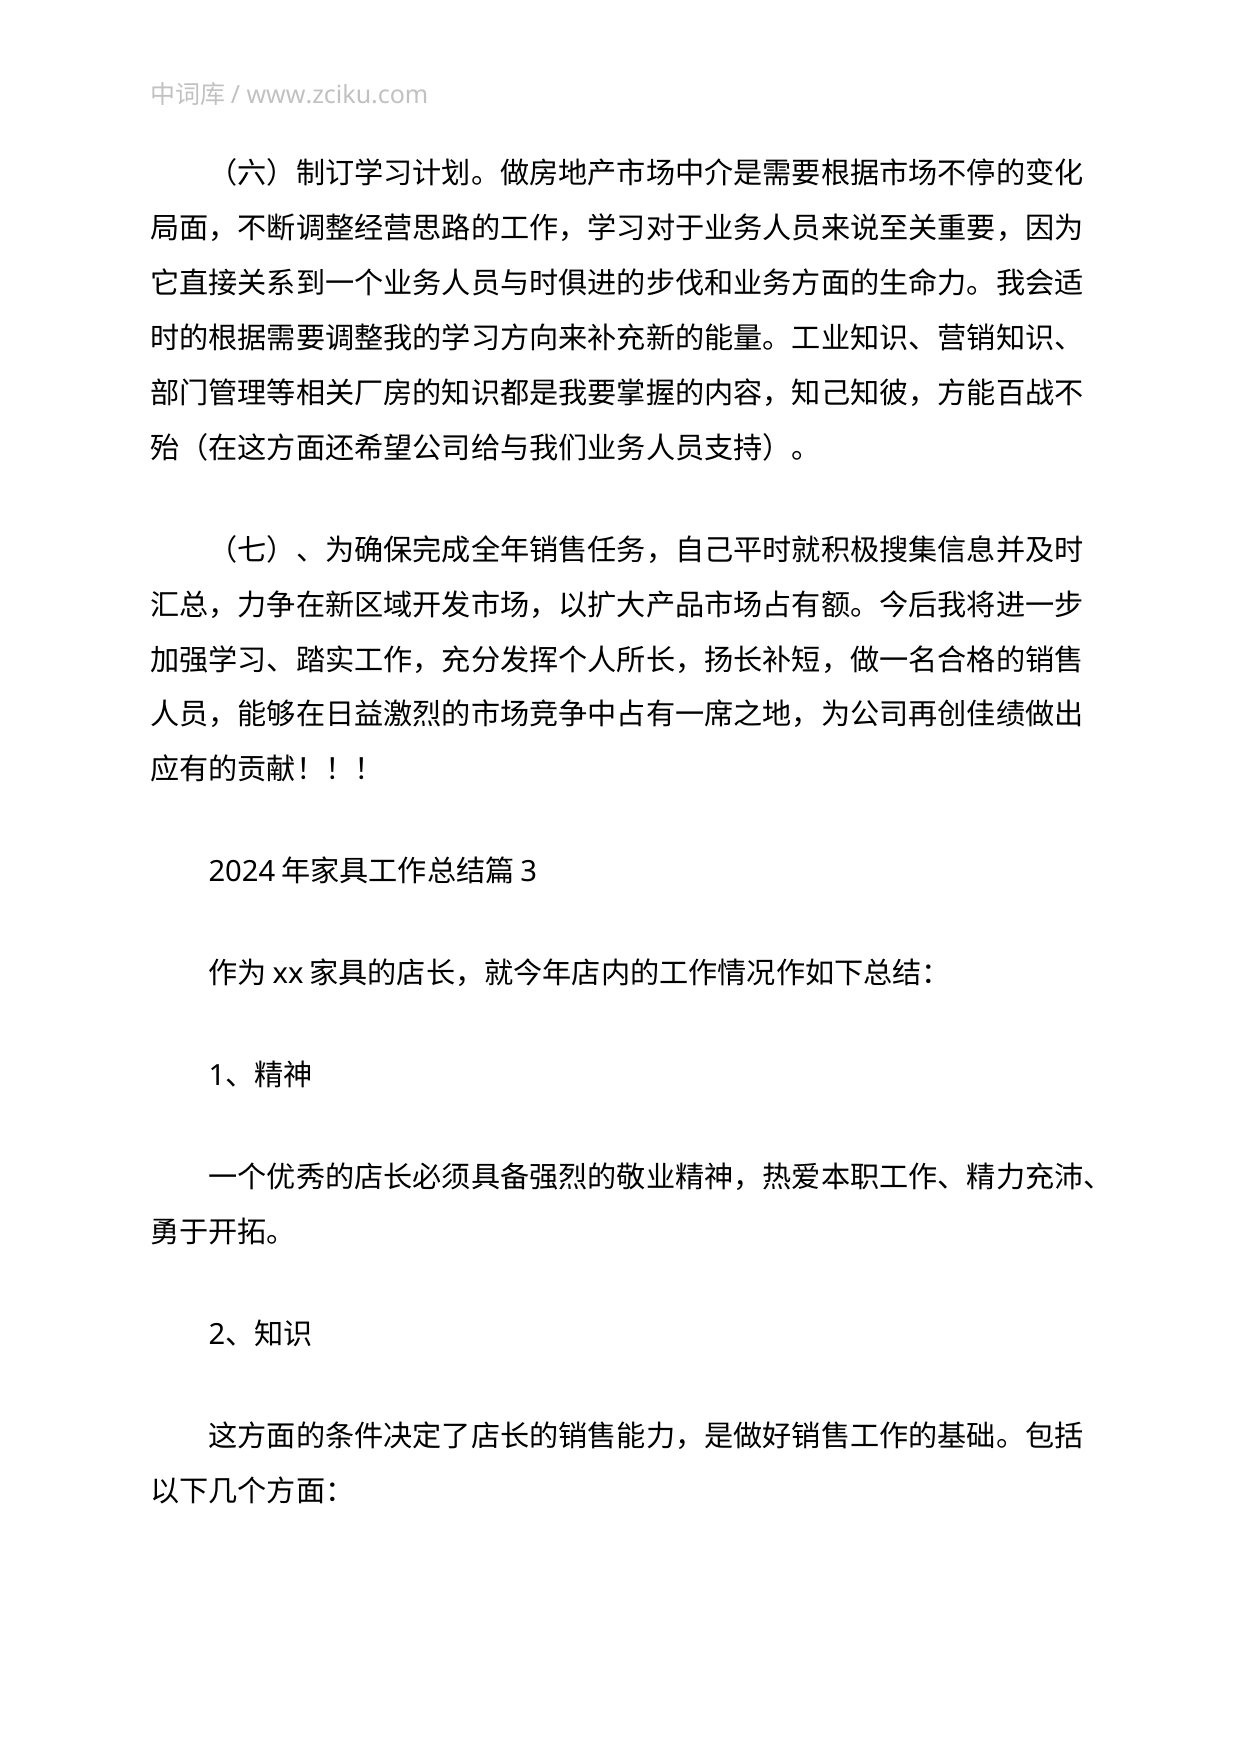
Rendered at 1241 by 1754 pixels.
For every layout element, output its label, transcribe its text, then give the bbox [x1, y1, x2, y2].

text （七）、为确保完成全年销售任务，自己平时就积极搜集信息并及时汇总，力争在新区域开发市场，以扩大产品市场占有额。今后我将进一步加强学习、踏实工作，充分发挥个人所长，扬长补短，做一名合格的销售人员，能够在日益激烈的市场竞争中占有一席之地，为公司再创佳绩做出应有的贡献！！！ [150, 526, 1090, 788]
text 2024年家具工作总结篇3 [150, 848, 1090, 890]
text 2、知识 [150, 1310, 1090, 1353]
text 作为xx家具的店长，就今年店内的工作情况作如下总结： [150, 949, 1090, 992]
text （六）制订学习计划。做房地产市场中介是需要根据市场不停的变化局面，不断调整经营思路的工作，学习对于业务人员来说至关重要，因为它直接关系到一个业务人员与时俱进的步伐和业务方面的生命力。我会适时的根据需要调整我的学习方向来补充新的能量。工业知识、营销知识、部门管理等相关厂房的知识都是我要掌握的内容，知己知彼，方能百战不殆（在这方面还希望公司给与我们业务人员支持）。 [150, 150, 1090, 467]
text 一个优秀的店长必须具备强烈的敬业精神，热爱本职工作、精力充沛、勇于开拓。 [150, 1153, 1090, 1251]
text 1、精神 [150, 1052, 1090, 1094]
text 这方面的条件决定了店长的销售能力，是做好销售工作的基础。包括以下几个方面： [150, 1412, 1090, 1509]
